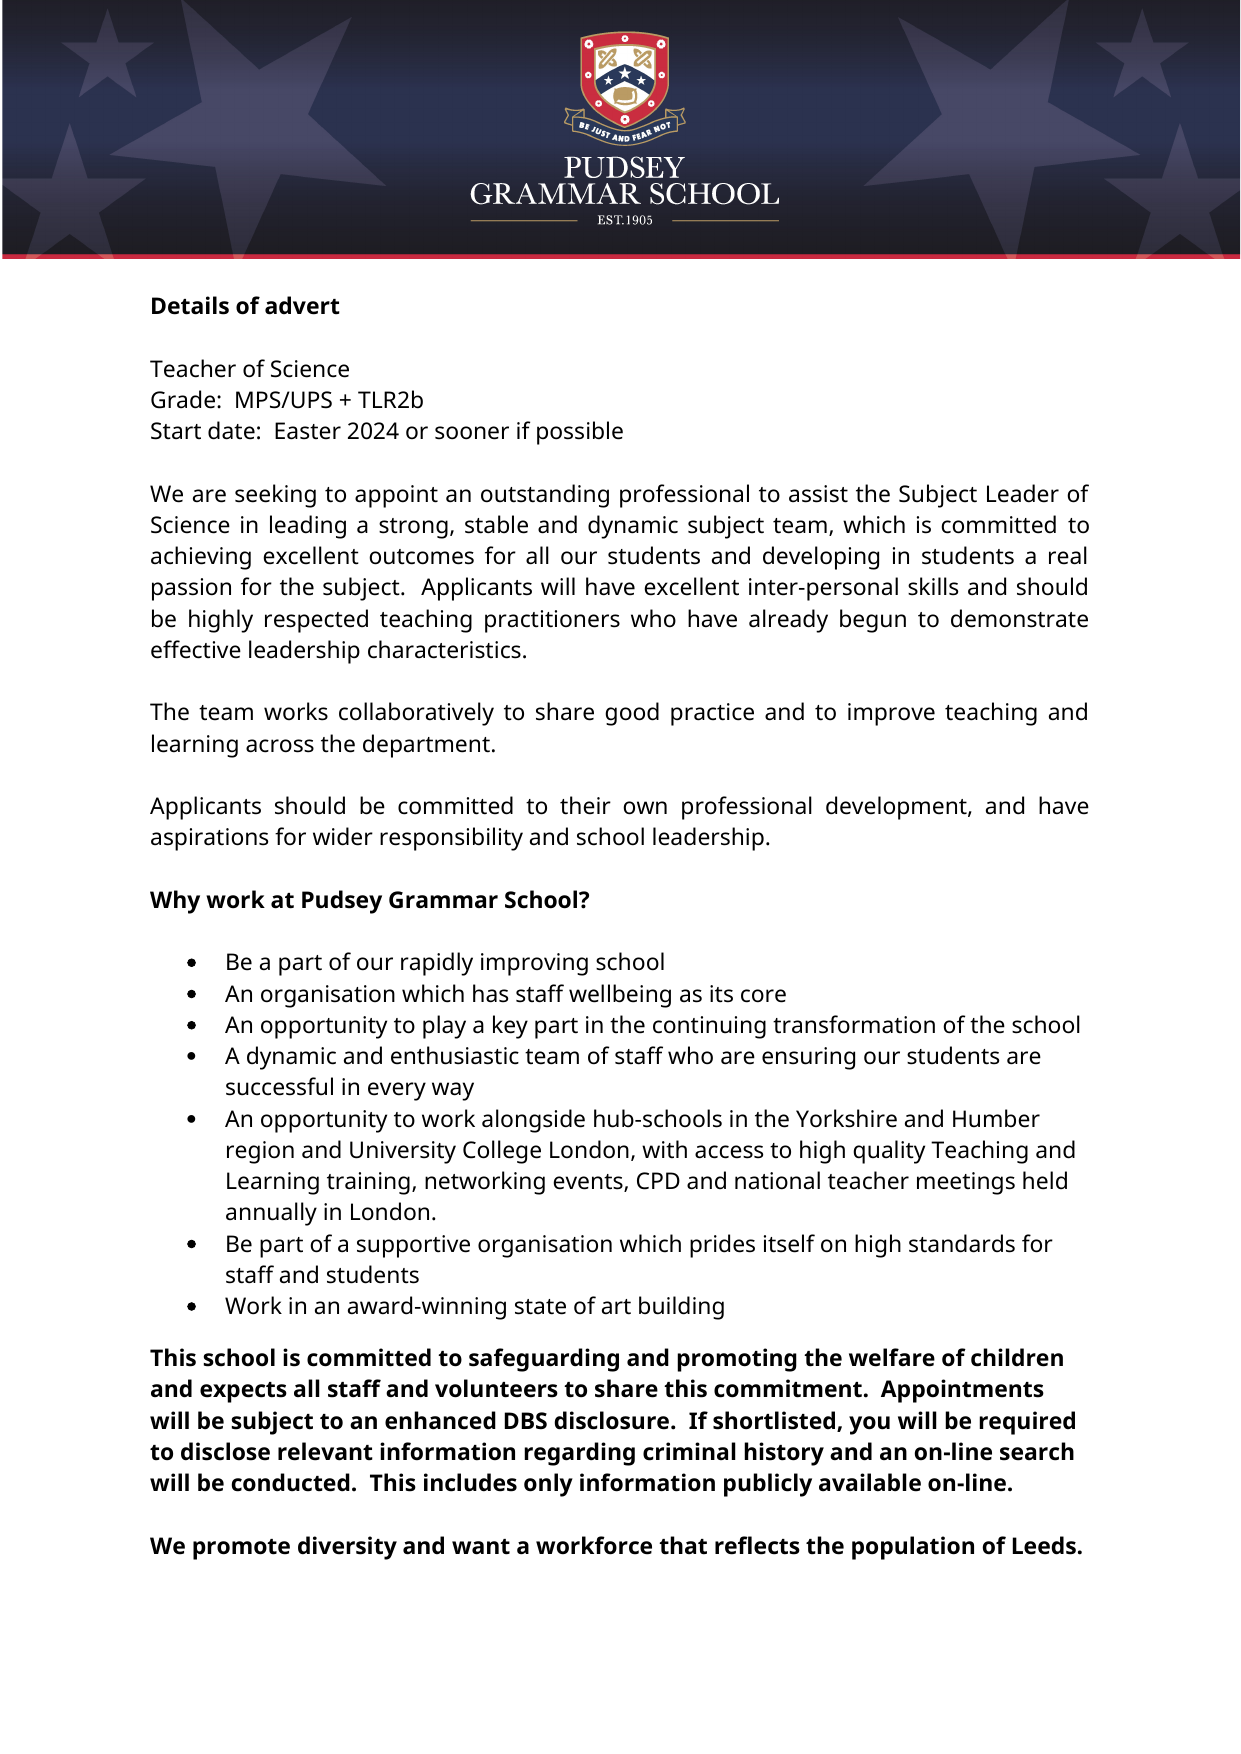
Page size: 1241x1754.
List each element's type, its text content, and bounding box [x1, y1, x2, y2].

text Grade: MPS/UPS + TLR2b [150, 384, 1090, 415]
list An organisation which has staff wellbeing as its core [187, 978, 1090, 1009]
list Work in an award-winning state of art building [187, 1290, 1090, 1321]
text The team works collaboratively to share good practice and to improve teaching and learning across the department. [150, 696, 1090, 759]
text Start date: Easter 2024 or sooner if possible [150, 415, 1090, 446]
text We promote diversity and want a workforce that reflects the population of Leeds. [150, 1530, 1090, 1561]
list A dynamic and enthusiastic team of staff who are ensuring our students are successful in every way [187, 1040, 1090, 1103]
text Applicants should be committed to their own professional development, and have aspirations for wider responsibility and school leadership. [150, 790, 1090, 853]
text This school is committed to safeguarding and promoting the welfare of children and expects all staff and volunteers to share this commitment. Appointments will be subject to an enhanced DBS disclosure. If shortlisted, you will be required to disclose relevant information regarding criminal history and an on-line search will be conducted. This includes only information publicly available on-line. [150, 1342, 1090, 1498]
list Be part of a supportive organisation which prides itself on high standards for staff and students [187, 1228, 1090, 1290]
text Why work at Pudsey Grammar School? [150, 884, 1090, 915]
picture [2, 0, 1241, 259]
list Be a part of our rapidly improving school [187, 946, 1090, 978]
list An opportunity to play a key part in the continuing transformation of the school [187, 1009, 1090, 1040]
text Details of advert [150, 290, 1090, 321]
text Teacher of Science [150, 353, 1090, 384]
text We are seeking to appoint an outstanding professional to assist the Subject Leader of Science in leading a strong, stable and dynamic subject team, which is committed to achieving excellent outcomes for all our students and developing in students a real passion for the subject. Applicants will have excellent inter-personal skills and should be highly respected teaching practitioners who have already begun to demonstrate effective leadership characteristics. [150, 478, 1090, 665]
list An opportunity to work alongside hub-schools in the Yorkshire and Humber region and University College London, with access to high quality Teaching and Learning training, networking events, CPD and national teacher meetings held annually in London. [187, 1103, 1090, 1228]
